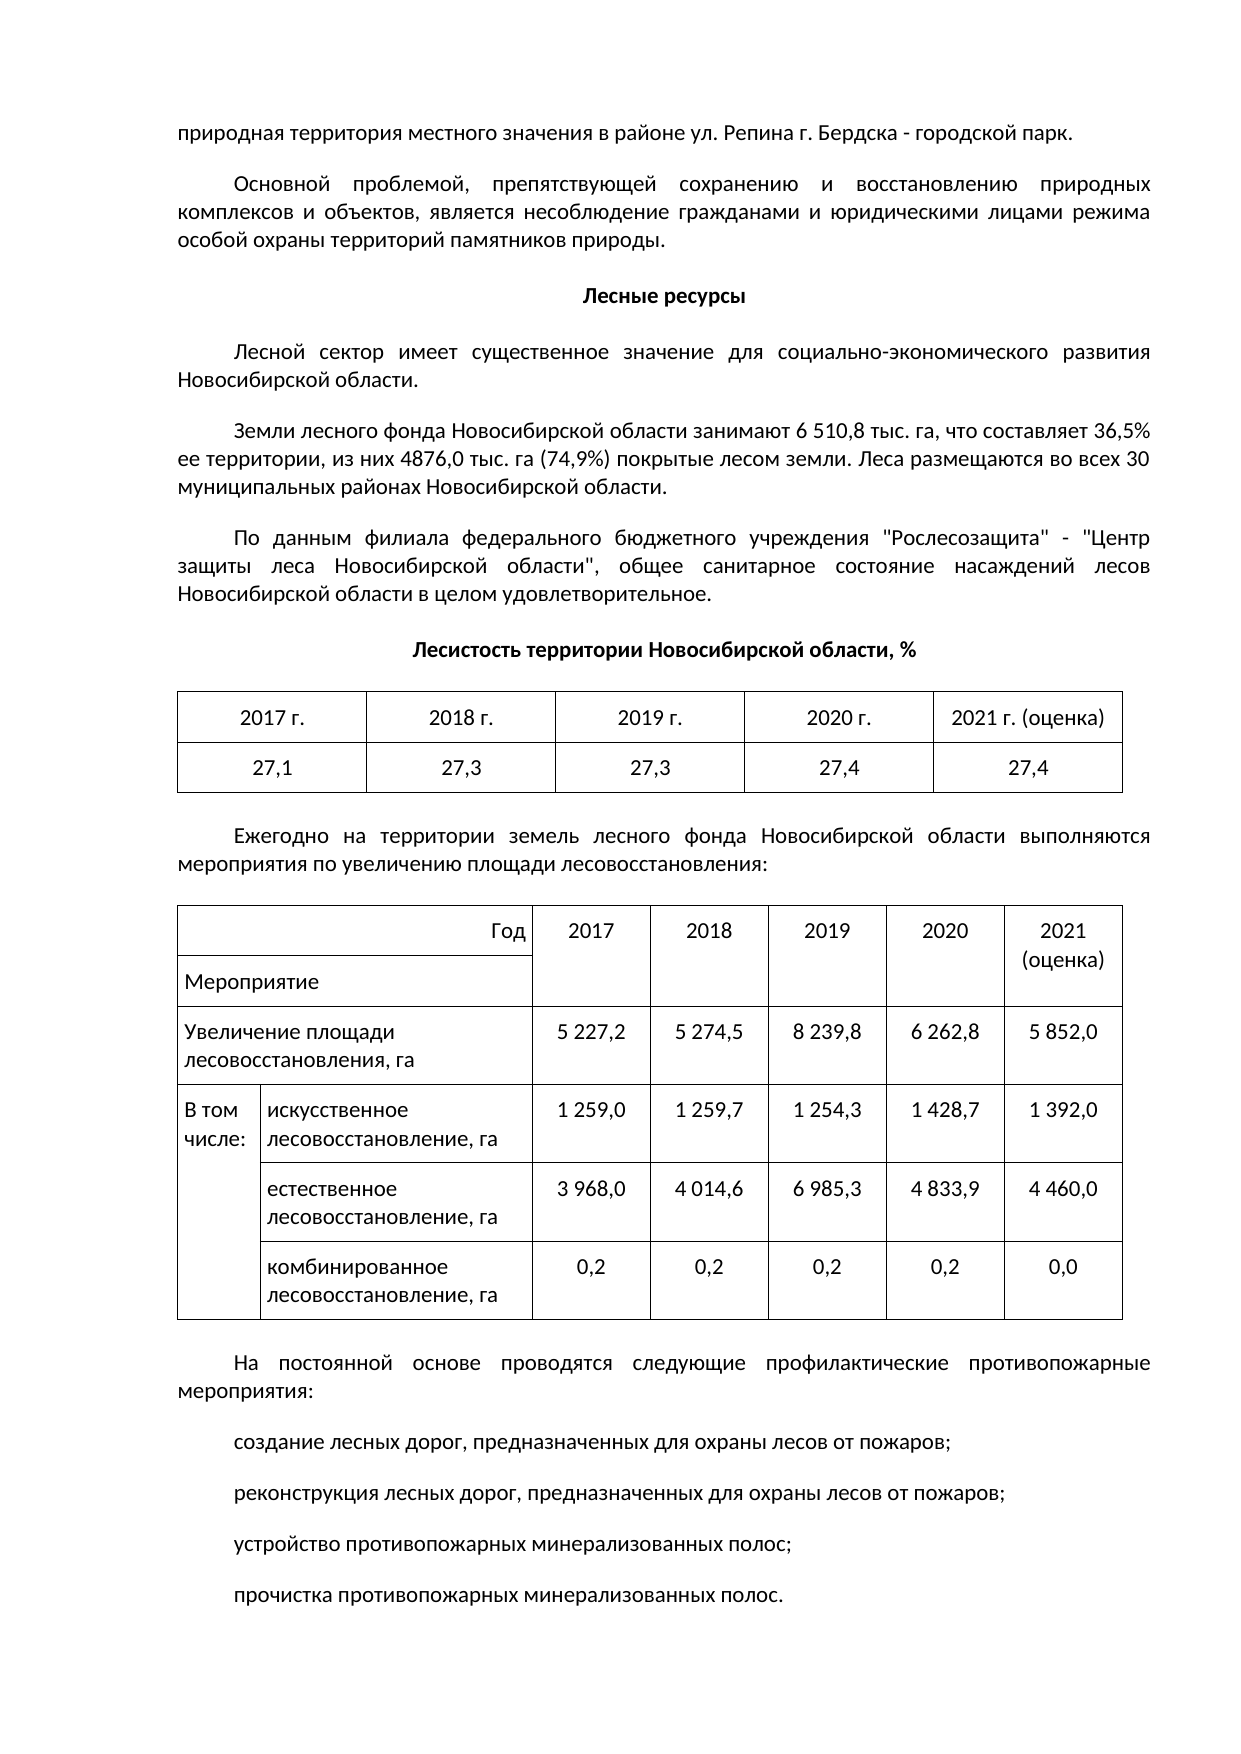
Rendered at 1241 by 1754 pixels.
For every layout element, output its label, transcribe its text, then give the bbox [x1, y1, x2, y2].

table_cell 27,3 [556, 743, 744, 792]
table_cell 5 227,2 [533, 1007, 650, 1084]
text реконструкция лесных дорог, предназначенных для охраны лесов от пожаров; [177, 1478, 1152, 1506]
table_cell 1 259,7 [651, 1085, 768, 1162]
table_cell Увеличение площади лесовосстановления, га [178, 1007, 532, 1084]
table_cell 1 259,0 [533, 1085, 650, 1162]
table_cell Мероприятие [178, 956, 532, 1006]
table_cell 27,4 [745, 743, 933, 792]
table_cell В том числе: [178, 1085, 260, 1319]
table_cell 5 274,5 [651, 1007, 768, 1084]
table_cell искусственное лесовосстановление, га [261, 1085, 532, 1162]
text создание лесных дорог, предназначенных для охраны лесов от пожаров; [177, 1427, 1152, 1455]
text На постоянной основе проводятся следующие профилактические противопожарные мероприятия: [177, 1348, 1152, 1404]
table_cell 5 852,0 [1005, 1007, 1122, 1084]
text устройство противопожарных минерализованных полос; [177, 1529, 1152, 1557]
table_cell 6 262,8 [887, 1007, 1004, 1084]
text Основной проблемой, препятствующей сохранению и восстановлению природных комплексов и объектов, является несоблюдение гражданами и юридическими лицами режима особой охраны территорий памятников природы. [177, 169, 1152, 253]
table_cell 27,4 [934, 743, 1122, 792]
table_header 2020 [887, 906, 1004, 1006]
text Ежегодно на территории земель лесного фонда Новосибирской области выполняются мероприятия по увеличению площади лесовосстановления: [177, 821, 1152, 877]
table_header 2017 [533, 906, 650, 1006]
table_cell 6 985,3 [769, 1163, 886, 1241]
table_cell 4 014,6 [651, 1163, 768, 1241]
table_header 2020 г. [745, 692, 933, 742]
table_header 2021 (оценка) [1005, 906, 1122, 1006]
table_header 2019 г. [556, 692, 744, 742]
table_cell 4 460,0 [1005, 1163, 1122, 1241]
table_cell 0,2 [533, 1242, 650, 1319]
table_cell 4 833,9 [887, 1163, 1004, 1241]
text Лесной сектор имеет существенное значение для социально-экономического развития Новосибирской области. [177, 337, 1152, 393]
text прочистка противопожарных минерализованных полос. [177, 1580, 1152, 1608]
text Земли лесного фонда Новосибирской области занимают 6 510,8 тыс. га, что составляет 36,5% ее территории, из них 4876,0 тыс. га (74,9%) покрытые лесом земли. Леса размещаются во всех 30 муниципальных районах Новосибирской области. [177, 416, 1152, 500]
table_cell 0,2 [651, 1242, 768, 1319]
table_header 2019 [769, 906, 886, 1006]
table_header 2021 г. (оценка) [934, 692, 1122, 742]
table_cell 0,2 [769, 1242, 886, 1319]
table_cell 1 428,7 [887, 1085, 1004, 1162]
table_header 2018 г. [367, 692, 555, 742]
table_cell 0,0 [1005, 1242, 1122, 1319]
table_cell 8 239,8 [769, 1007, 886, 1084]
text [177, 118, 1152, 146]
table_cell 0,2 [887, 1242, 1004, 1319]
table_cell 1 254,3 [769, 1085, 886, 1162]
table_header 2018 [651, 906, 768, 1006]
table_header Год [178, 906, 532, 955]
table_cell 27,3 [367, 743, 555, 792]
table_cell 3 968,0 [533, 1163, 650, 1241]
text По данным филиала федерального бюджетного учреждения "Рослесозащита" - "Центр защиты леса Новосибирской области", общее санитарное состояние насаждений лесов Новосибирской области в целом удовлетворительное. [177, 523, 1152, 607]
table_cell естественное лесовосстановление, га [261, 1163, 532, 1241]
table_cell 27,1 [178, 743, 366, 792]
table_cell 1 392,0 [1005, 1085, 1122, 1162]
table_cell комбинированное лесовосстановление, га [261, 1242, 532, 1319]
title Лесные ресурсы [177, 281, 1152, 309]
table_header 2017 г. [178, 692, 366, 742]
title Лесистость территории Новосибирской области, % [177, 635, 1152, 663]
